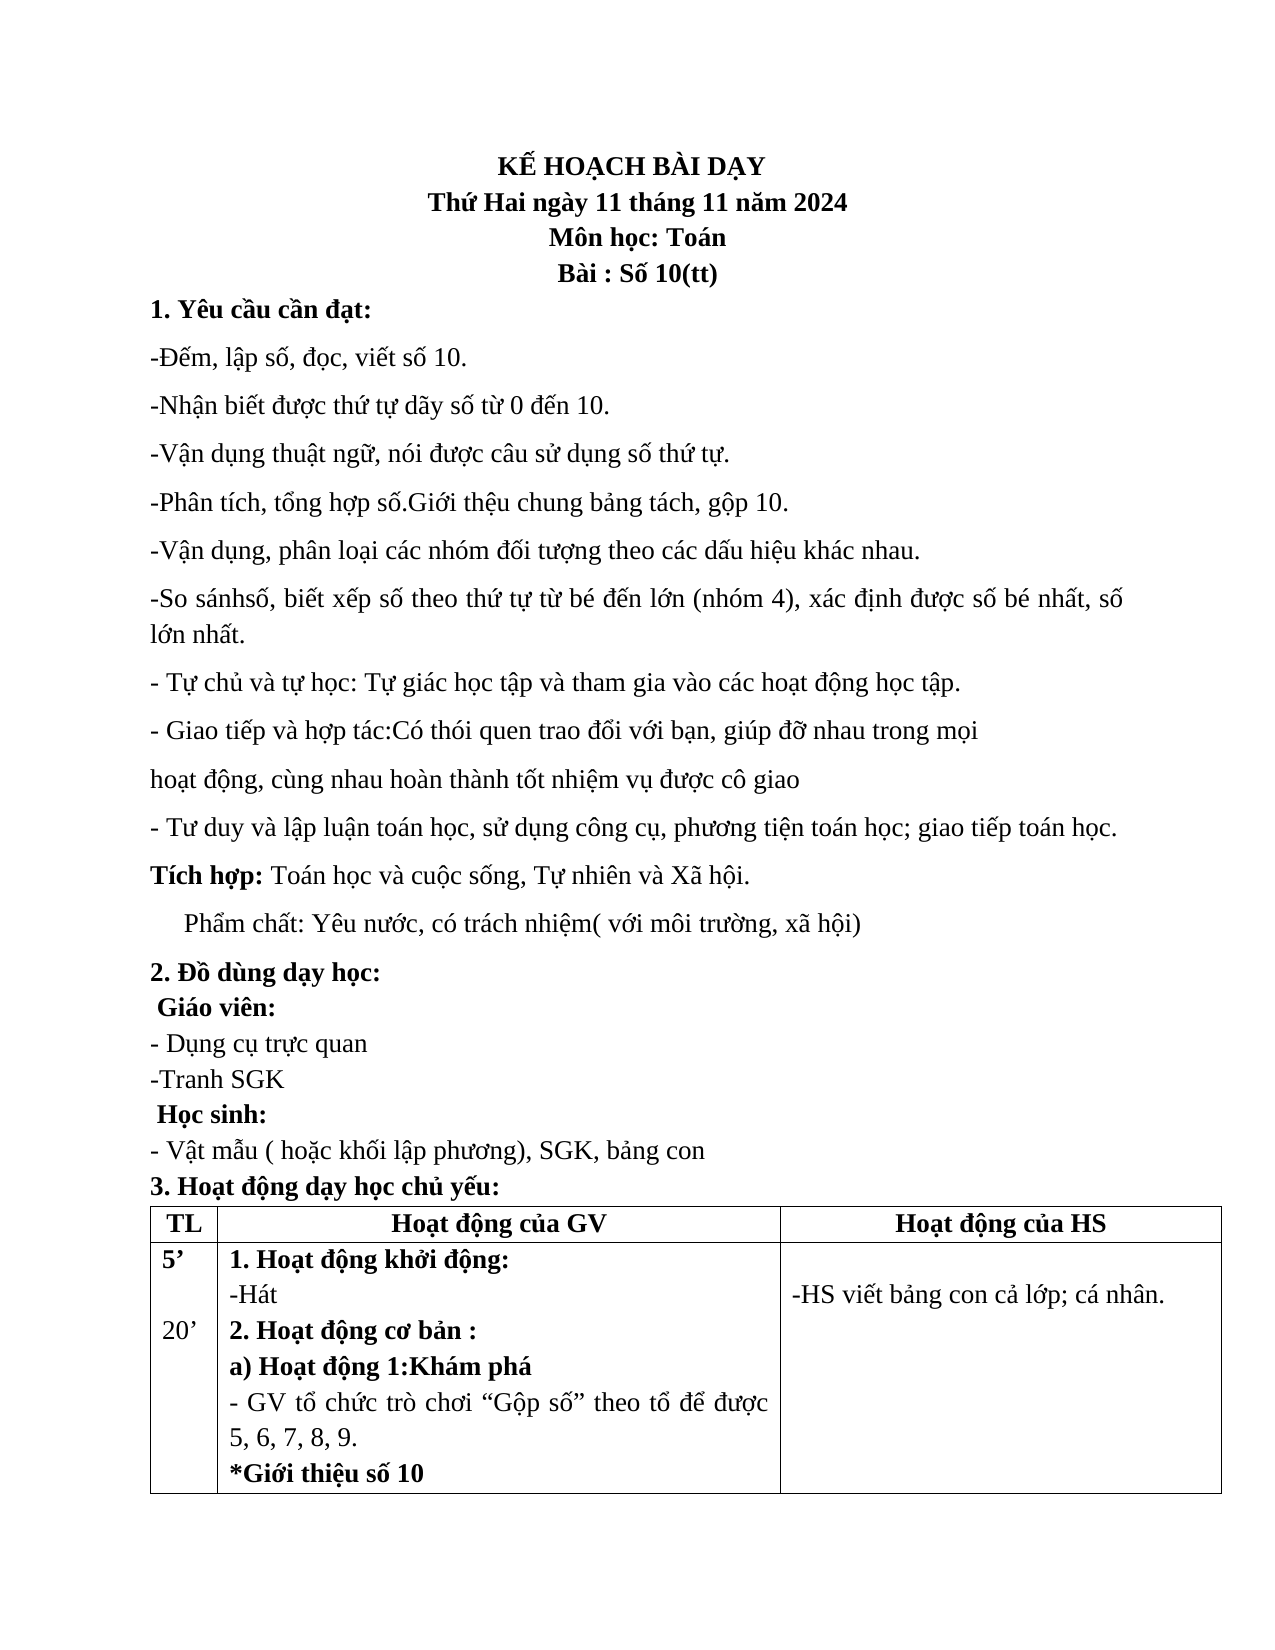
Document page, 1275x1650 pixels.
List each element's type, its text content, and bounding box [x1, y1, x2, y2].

text Giáo viên: [150, 991, 1125, 1022]
text Thứ Hai ngày 11 tháng 11 năm 2024 [150, 186, 1125, 217]
text Môn học: Toán [150, 221, 1125, 253]
table_header TL [151, 1207, 217, 1242]
text -So sánhsố, biết xếp số theo thứ tự từ bé đến lớn (nhóm 4), xác định được số bé nhất, số lớn nhất. [150, 582, 1125, 649]
text hoạt động, cùng nhau hoàn thành tốt nhiệm vụ được cô giao [150, 763, 1125, 794]
text -Đếm, lập số, đọc, viết số 10. [150, 341, 1125, 372]
table_header Hoạt động của GV [218, 1207, 780, 1242]
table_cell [781, 1243, 1221, 1493]
text - Giao tiếp và hợp tác:Có thói quen trao đổi với bạn, giúp đỡ nhau trong mọi [150, 714, 1125, 746]
text Bài : Số 10(tt) [150, 257, 1125, 288]
text Tích hợp: Toán học và cuộc sống, Tự nhiên và Xã hội. [150, 859, 1125, 890]
text Phẩm chất: Yêu nước, có trách nhiệm( với môi trường, xã hội) [150, 907, 1125, 938]
text -Vận dụng, phân loại các nhóm đối tượng theo các dấu hiệu khác nhau. [150, 534, 1125, 565]
text -Vận dụng thuật ngữ, nói được câu sử dụng số thứ tự. [150, 438, 1125, 469]
text - Vật mẫu ( hoặc khối lập phương), SGK, bảng con [150, 1134, 1125, 1165]
text - Tự chủ và tự học: Tự giác học tập và tham gia vào các hoạt động học tập. [150, 666, 1125, 697]
text - Dụng cụ trực quan [150, 1027, 1125, 1058]
text Học sinh: [150, 1098, 1125, 1130]
text 2. Đồ dùng dạy học: [150, 956, 1275, 987]
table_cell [218, 1243, 780, 1493]
text -Tranh SGK [150, 1063, 1125, 1094]
text 1. Yêu cầu cần đạt: [150, 293, 1275, 324]
table_header Hoạt động của HS [781, 1207, 1221, 1242]
text KẾ HOẠCH BÀI DẠY [375, 150, 1125, 181]
text -Phân tích, tổng hợp số.Giới thệu chung bảng tách, gộp 10. [150, 486, 1125, 517]
text 3. Hoạt động dạy học chủ yếu: [150, 1170, 1275, 1201]
table_cell 5’ 20’ 5’ 5’ [151, 1243, 217, 1493]
text -Nhận biết được thứ tự dãy số từ 0 đến 10. [150, 389, 1125, 421]
text - Tư duy và lập luận toán học, sử dụng công cụ, phương tiện toán học; giao tiếp toán học. [150, 811, 1125, 842]
